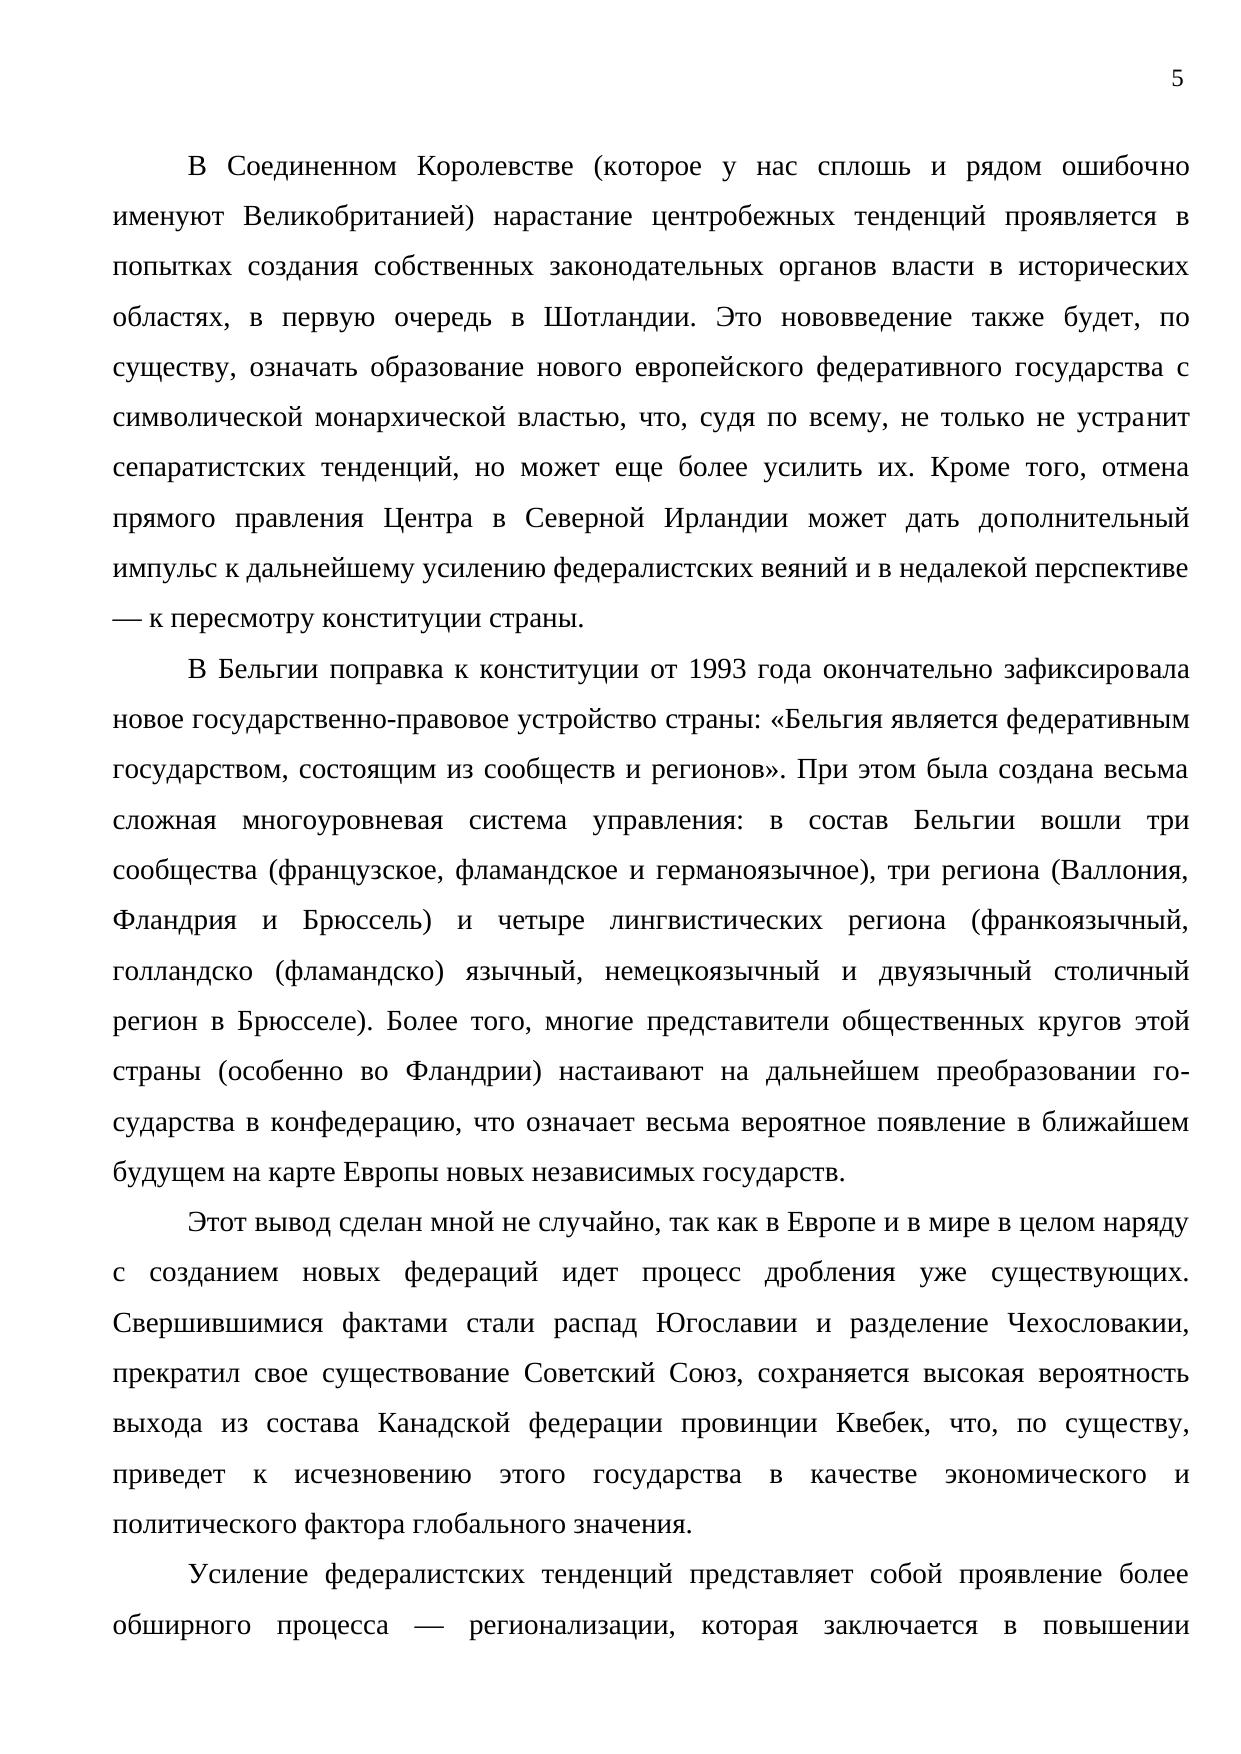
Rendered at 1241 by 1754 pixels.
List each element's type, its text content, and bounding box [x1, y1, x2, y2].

text В Бельгии поправка к конституции от 1993 года окончательно зафиксировала новое государственно-правовое устройство страны: «Бельгия является федеративным государством, состоящим из сообществ и регионов». При этом была создана весьма сложная многоуровневая система управления: в состав Бельгии вошли три сообщества (французское, фламандское и германоязычное), три региона (Валлония, Фландрия и Брюссель) и четыре лингвистических региона (франкоязычный, голландско (фламандско) язычный, немецкоязычный и двуязычный столичный регион в Брюсселе). Более того, многие представители общественных кругов этой страны (особенно во Фландрии) настаивают на дальнейшем преобразовании государства в конфедерацию, что означает весьма вероятное появление в ближайшем будущем на карте Европы новых независимых государств. [112, 651, 1190, 1187]
text В Соединенном Королевстве (которое у нас сплошь и рядом ошибочно именуют Великобританией) нарастание центробежных тенденций проявляется в попытках создания собственных законодательных органов власти в исторических областях, в первую очередь в Шотландии. Это нововведение также будет, по существу, означать образование нового европейского федеративного государства с символической монархической властью, что, судя по всему, не только не устранит сепаратистских тенденций, но может еще более усилить их. Кроме того, отмена прямого правления Центра в Северной Ирландии может дать дополнительный импульс к дальнейшему усилению федералистских веяний и в недалекой перспективе — к пересмотру конституции страны. [112, 148, 1190, 634]
text Этот вывод сделан мной не случайно, так как в Европе и в мире в целом наряду с созданием новых федераций идет процесс дробления уже существующих. Свершившимися фактами стали распад Югославии и разделение Чехословакии, прекратил свое существование Советский Союз, сохраняется высокая вероятность выхода из состава Канадской федерации провинции Квебек, что, по существу, приведет к исчезновению этого государства в качестве экономического и политического фактора глобального значения. [112, 1204, 1190, 1540]
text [112, 1556, 1190, 1640]
